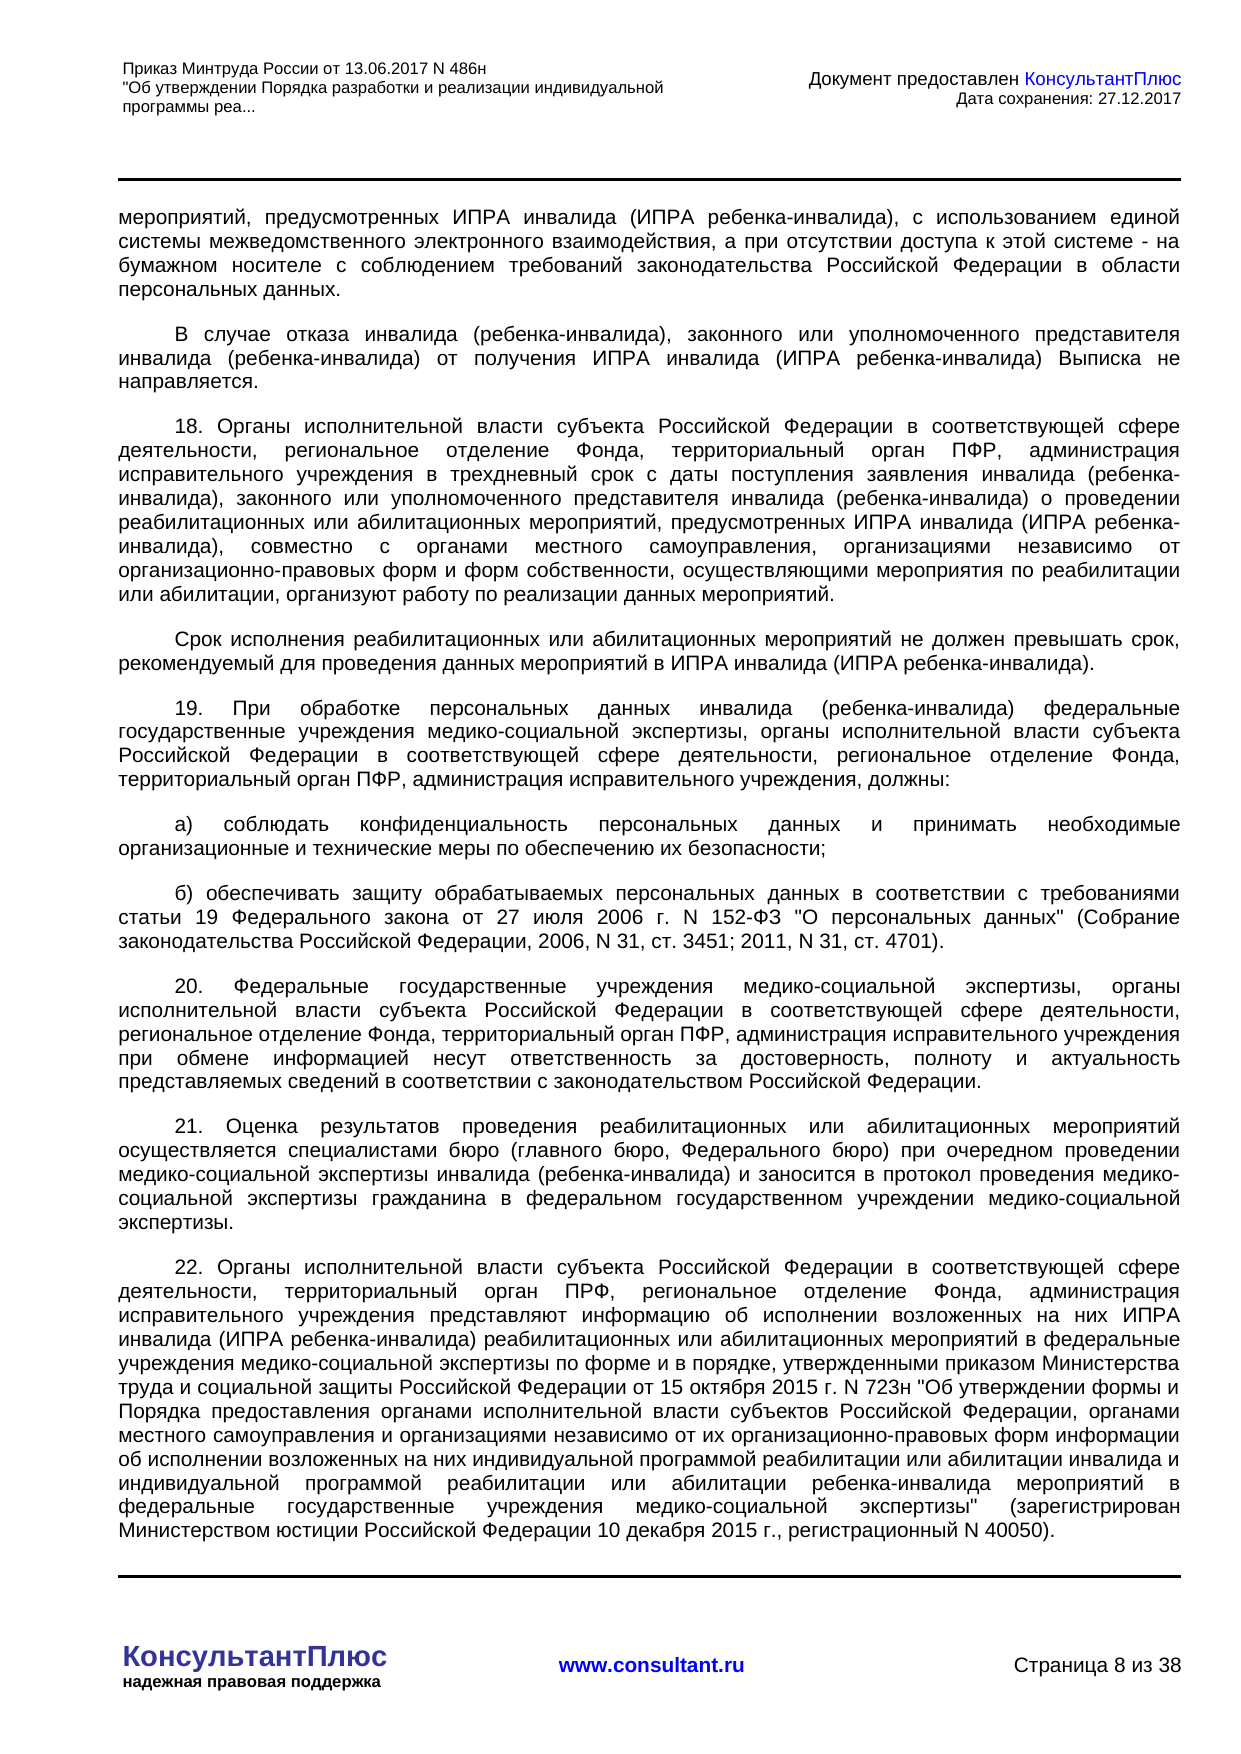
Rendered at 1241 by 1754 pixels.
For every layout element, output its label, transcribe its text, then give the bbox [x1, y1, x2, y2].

text 18. Органы исполнительной власти субъекта Российской Федерации в соответствующей сфере деятельности, региональное отделение Фонда, территориальный орган ПФР, администрация исправительного учреждения в трехдневный срок с даты поступления заявления инвалида (ребенка-инвалида), законного или уполномоченного представителя инвалида (ребенка-инвалида) о проведении реабилитационных или абилитационных мероприятий, предусмотренных ИПРА инвалида (ИПРА ребенка-инвалида), совместно с органами местного самоуправления, организациями независимо от организационно-правовых форм и форм собственности, осуществляющими мероприятия по реабилитации или абилитации, организуют работу по реализации данных мероприятий. [118, 414, 1181, 606]
text Срок исполнения реабилитационных или абилитационных мероприятий не должен превышать срок, рекомендуемый для проведения данных мероприятий в ИПРА инвалида (ИПРА ребенка-инвалида). [118, 627, 1181, 674]
text 22. Органы исполнительной власти субъекта Российской Федерации в соответствующей сфере деятельности, территориальный орган ПРФ, региональное отделение Фонда, администрация исправительного учреждения представляют информацию об исполнении возложенных на них ИПРА инвалида (ИПРА ребенка-инвалида) реабилитационных или абилитационных мероприятий в федеральные учреждения медико-социальной экспертизы по форме и в порядке, утвержденными приказом Министерства труда и социальной защиты Российской Федерации от 15 октября 2015 г. N 723н "Об утверждении формы и Порядка предоставления органами исполнительной власти субъектов Российской Федерации, органами местного самоуправления и организациями независимо от их организационно-правовых форм информации об исполнении возложенных на них индивидуальной программой реабилитации или абилитации инвалида и индивидуальной программой реабилитации или абилитации ребенка-инвалида мероприятий в федеральные государственные учреждения медико-социальной экспертизы" (зарегистрирован Министерством юстиции Российской Федерации 10 декабря 2015 г., регистрационный N 40050). [118, 1255, 1181, 1542]
text 19. При обработке персональных данных инвалида (ребенка-инвалида) федеральные государственные учреждения медико-социальной экспертизы, органы исполнительной власти субъекта Российской Федерации в соответствующей сфере деятельности, региональное отделение Фонда, территориальный орган ПФР, администрация исправительного учреждения, должны: [118, 695, 1181, 791]
text а) соблюдать конфиденциальность персональных данных и принимать необходимые организационные и технические меры по обеспечению их безопасности; [118, 812, 1181, 860]
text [118, 205, 1181, 301]
text 20. Федеральные государственные учреждения медико-социальной экспертизы, органы исполнительной власти субъекта Российской Федерации в соответствующей сфере деятельности, региональное отделение Фонда, территориальный орган ПФР, администрация исправительного учреждения при обмене информацией несут ответственность за достоверность, полноту и актуальность представляемых сведений в соответствии с законодательством Российской Федерации. [118, 973, 1181, 1093]
text б) обеспечивать защиту обрабатываемых персональных данных в соответствии с требованиями статьи 19 Федерального закона от 27 июля 2006 г. N 152-ФЗ "О персональных данных" (Собрание законодательства Российской Федерации, 2006, N 31, ст. 3451; 2011, N 31, ст. 4701). [118, 881, 1181, 953]
text 21. Оценка результатов проведения реабилитационных или абилитационных мероприятий осуществляется специалистами бюро (главного бюро, Федерального бюро) при очередном проведении медико-социальной экспертизы инвалида (ребенка-инвалида) и заносится в протокол проведения медико-социальной экспертизы гражданина в федеральном государственном учреждении медико-социальной экспертизы. [118, 1114, 1181, 1234]
text В случае отказа инвалида (ребенка-инвалида), законного или уполномоченного представителя инвалида (ребенка-инвалида) от получения ИПРА инвалида (ИПРА ребенка-инвалида) Выписка не направляется. [118, 321, 1181, 393]
